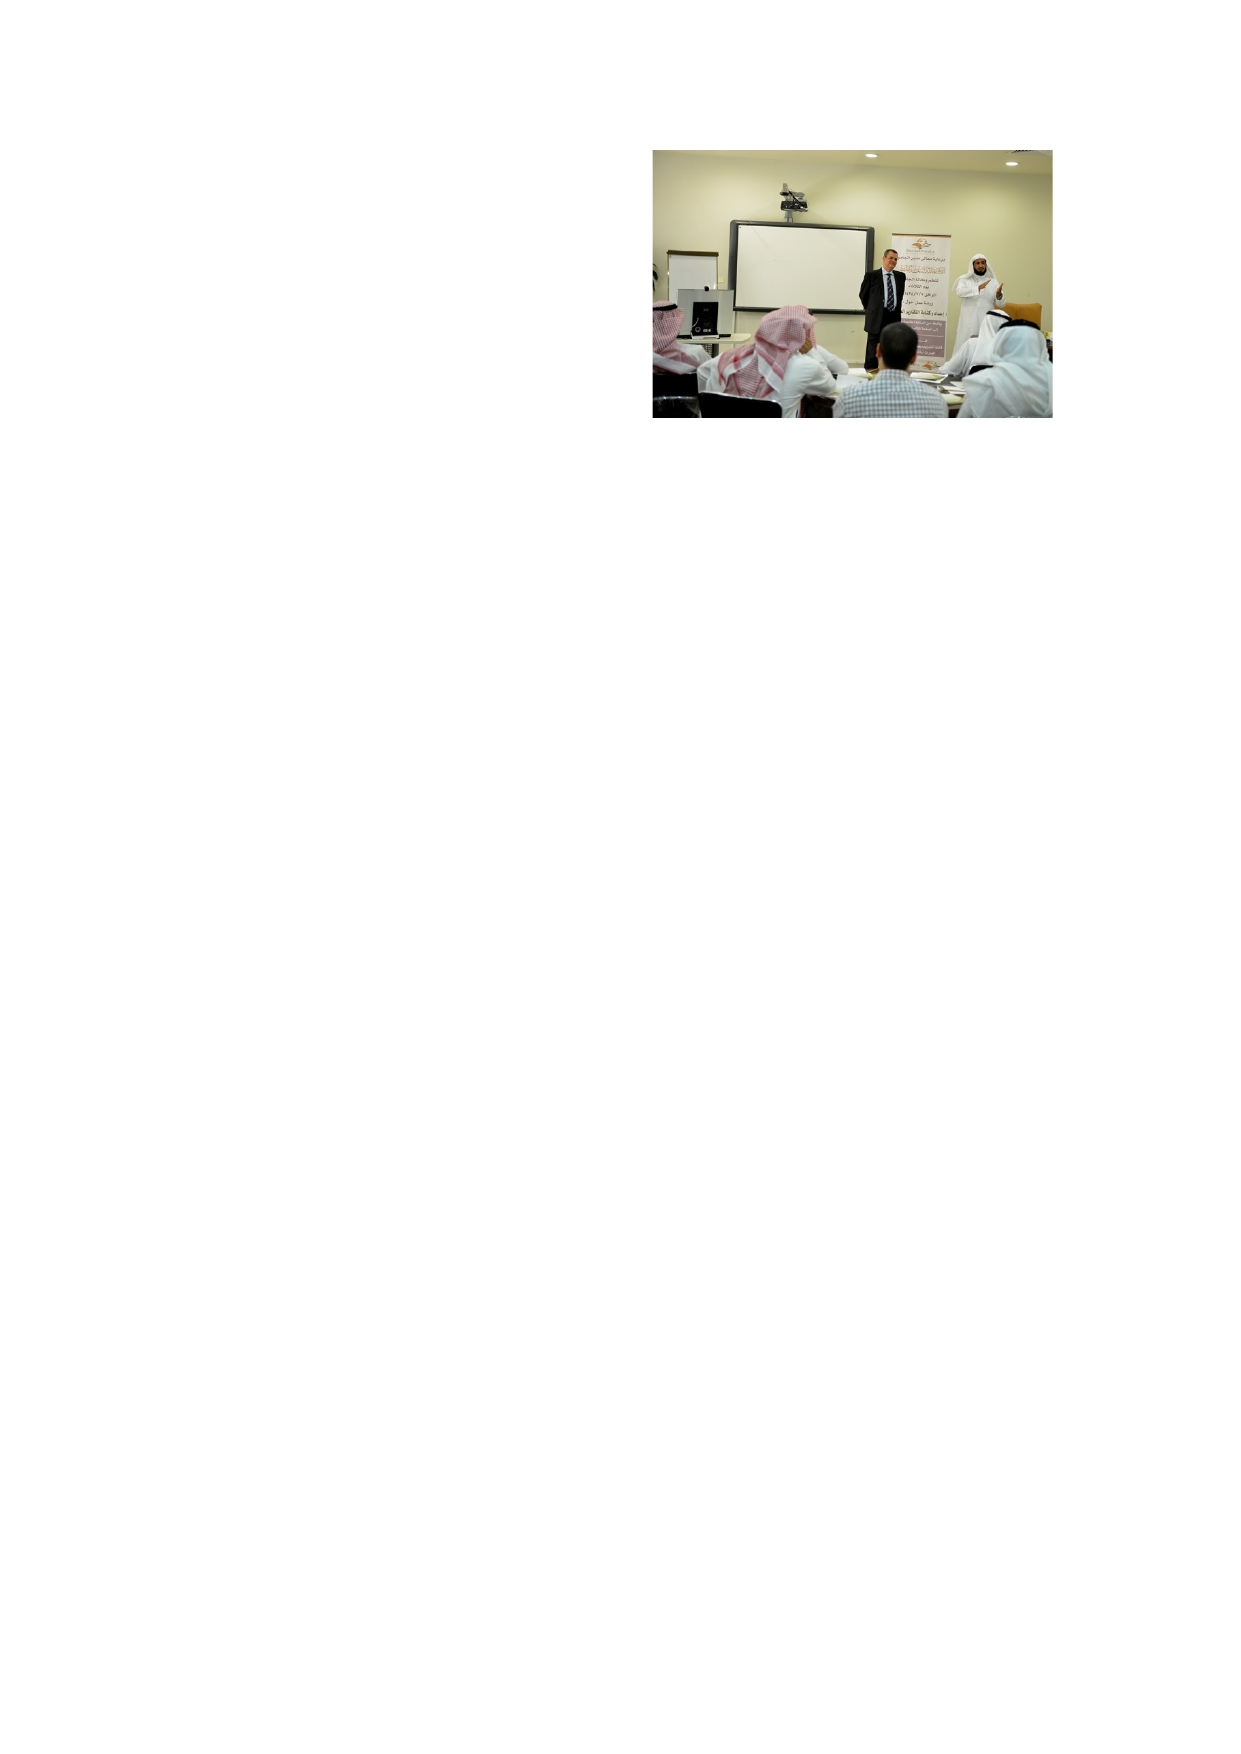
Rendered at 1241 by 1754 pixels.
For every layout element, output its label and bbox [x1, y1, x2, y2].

picture [652, 150, 1053, 418]
